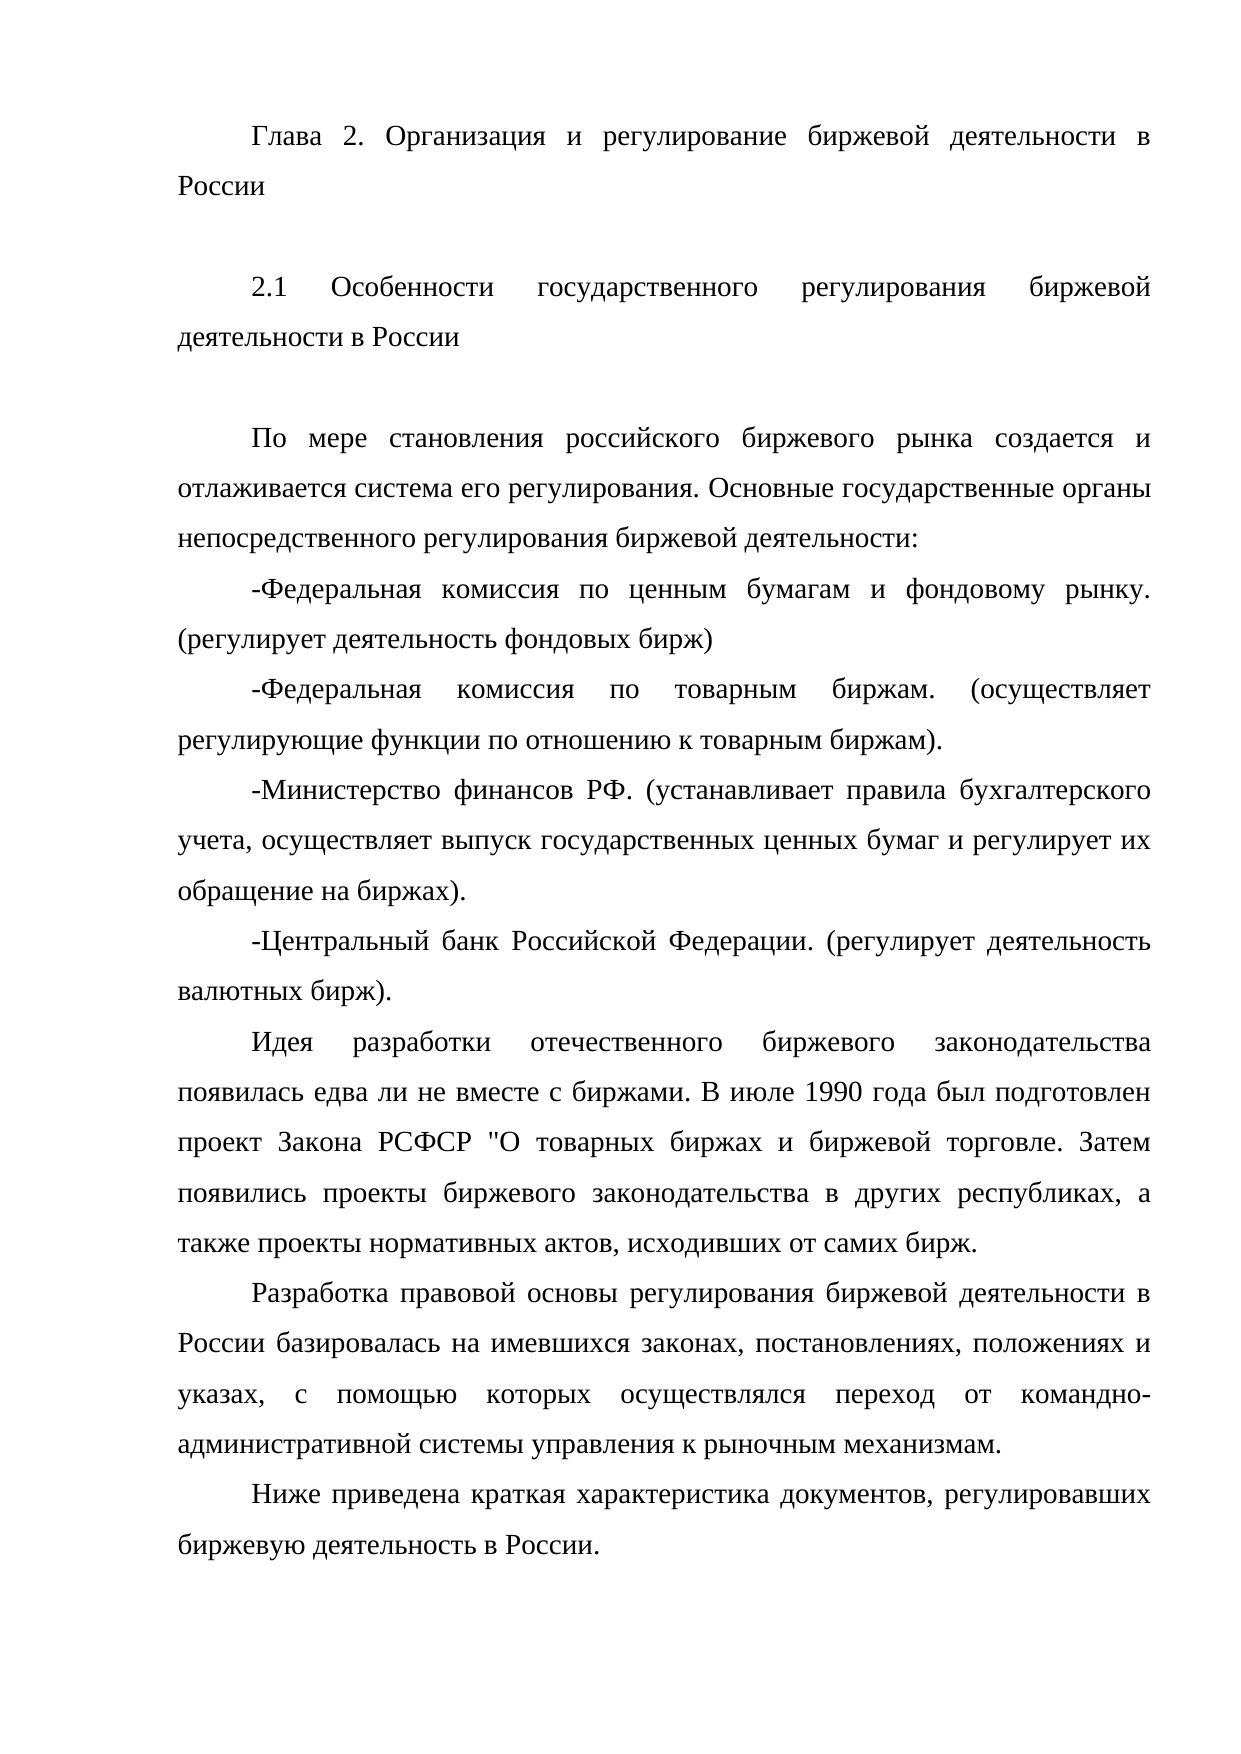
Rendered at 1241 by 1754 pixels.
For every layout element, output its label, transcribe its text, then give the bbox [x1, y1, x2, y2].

text -Федеральная комиссия по ценным бумагам и фондовому рынку. (регулирует деятельность фондовых бирж) [177, 571, 1152, 655]
text -Федеральная комиссия по товарным биржам. (осуществляет регулирующие функции по отношению к товарным биржам). [177, 672, 1152, 755]
text По мере становления российского биржевого рынка создается и отлаживается система его регулирования. Основные государственные органы непосредственного регулирования биржевой деятельности: [177, 420, 1152, 554]
text Идея разработки отечественного биржевого законодательства появилась едва ли не вместе с биржами. В июле 1990 года был подготовлен проект Закона РСФСР "О товарных биржах и биржевой торговле. Затем появились проекты биржевого законодательства в других республиках, а также проекты нормативных актов, исходивших от самих бирж. [177, 1024, 1152, 1258]
subtitle 2.1 Особенности государственного регулирования биржевой деятельности в России [177, 269, 1152, 353]
text Разработка правовой основы регулирования биржевой деятельности в России базировалась на имевшихся законах, постановлениях, положениях и указах, с помощью которых осуществлялся переход от командно-административной системы управления к рыночным механизмам. [177, 1275, 1152, 1460]
text Глава 2. Организация и регулирование биржевой деятельности в России [177, 118, 1152, 202]
text -Центральный банк Российской Федерации. (регулирует деятельность валютных бирж). [177, 923, 1152, 1007]
text Ниже приведена краткая характеристика документов, регулировавших биржевую деятельность в России. [177, 1477, 1152, 1560]
text -Министерство финансов РФ. (устанавливает правила бухгалтерского учета, осуществляет выпуск государственных ценных бумаг и регулирует их обращение на биржах). [177, 772, 1152, 906]
